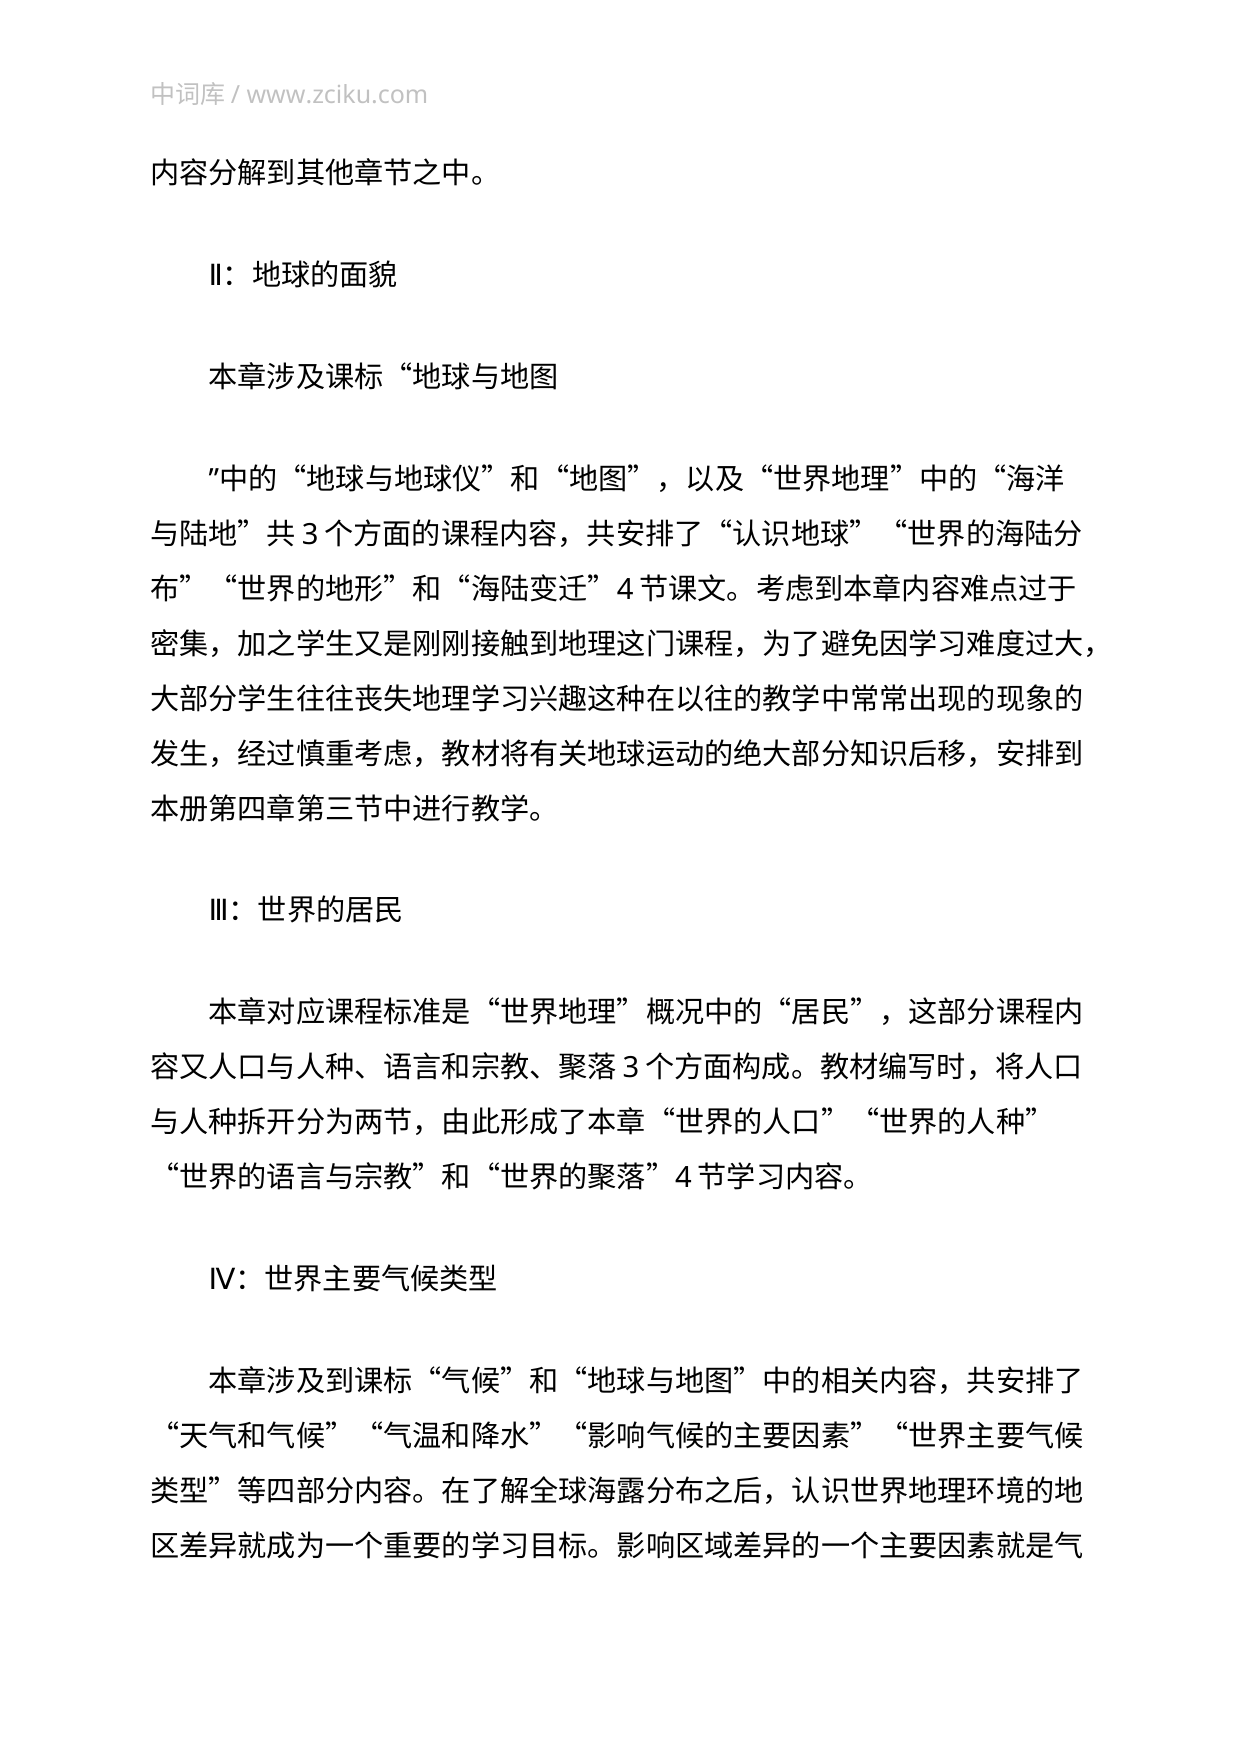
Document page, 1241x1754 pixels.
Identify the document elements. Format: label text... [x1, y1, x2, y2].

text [150, 150, 1090, 192]
text Ⅲ：世界的居民 [150, 887, 1090, 929]
text ”中的“地球与地球仪”和“地图”，以及“世界地理”中的“海洋与陆地”共3个方面的课程内容，共安排了“认识地球”“世界的海陆分布”“世界的地形”和“海陆变迁”4节课文。考虑到本章内容难点过于密集，加之学生又是刚刚接触到地理这门课程，为了避免因学习难度过大，大部分学生往往丧失地理学习兴趣这种在以往的教学中常常出现的现象的发生，经过慎重考虑，教材将有关地球运动的绝大部分知识后移，安排到本册第四章第三节中进行教学。 [150, 456, 1090, 827]
text 本章对应课程标准是“世界地理”概况中的“居民”，这部分课程内容又人口与人种、语言和宗教、聚落3个方面构成。教材编写时，将人口与人种拆开分为两节，由此形成了本章“世界的人口”“世界的人种”“世界的语言与宗教”和“世界的聚落”4节学习内容。 [150, 989, 1090, 1196]
text Ⅳ：世界主要气候类型 [150, 1256, 1090, 1298]
text Ⅱ：地球的面貌 [150, 252, 1090, 294]
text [150, 1358, 1090, 1565]
text 本章涉及课标“地球与地图 [150, 354, 1090, 396]
